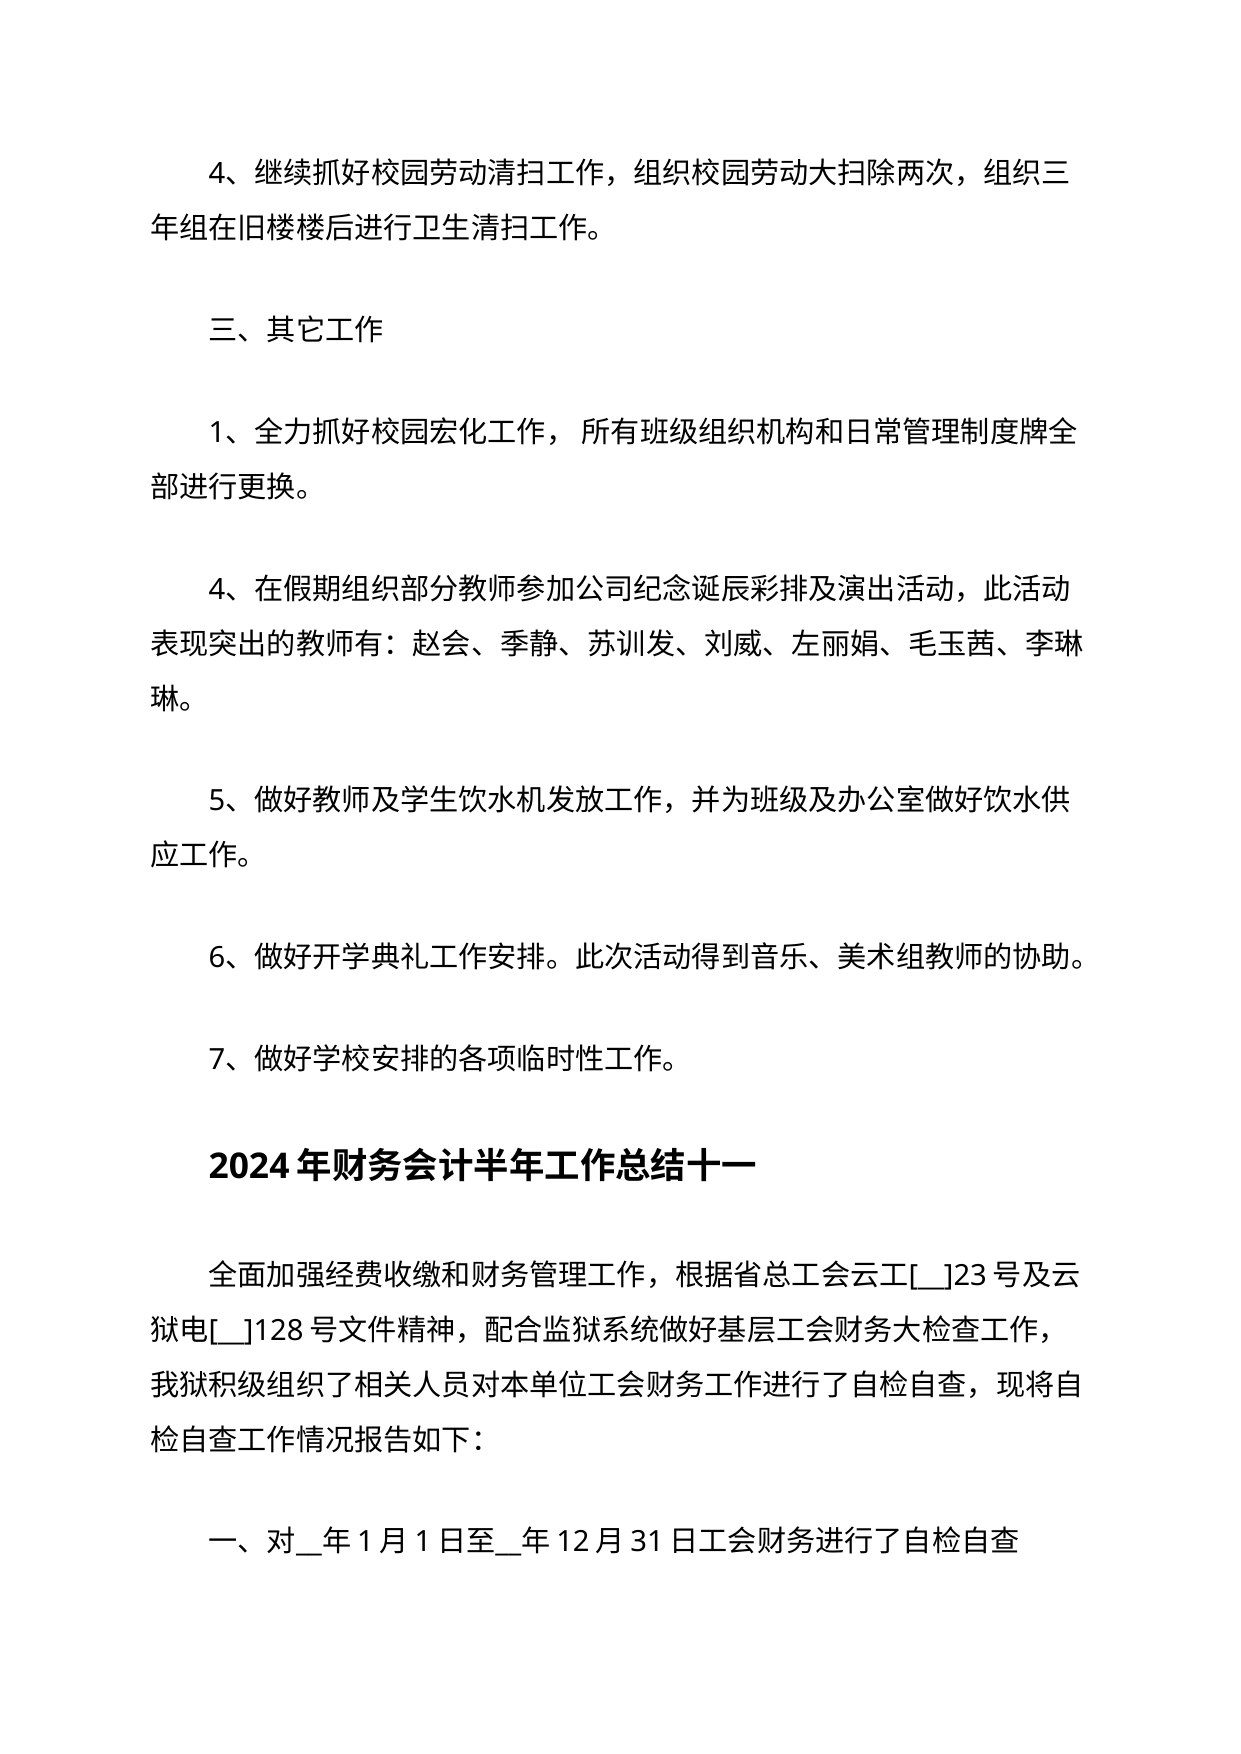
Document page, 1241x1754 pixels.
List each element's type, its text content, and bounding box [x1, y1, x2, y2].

text 2024年财务会计半年工作总结十一 [150, 1138, 1090, 1189]
text 6、做好开学典礼工作安排。此次活动得到音乐、美术组教师的协助。 [150, 934, 1090, 976]
text 1、全力抓好校园宏化工作， 所有班级组织机构和日常管理制度牌全部进行更换。 [150, 408, 1090, 506]
text 4、在假期组织部分教师参加公司纪念诞辰彩排及演出活动，此活动表现突出的教师有：赵会、季静、苏训发、刘威、左丽娟、毛玉茜、李琳琳。 [150, 565, 1090, 717]
text 全面加强经费收缴和财务管理工作，根据省总工会云工[__]23号及云狱电[__]128号文件精神，配合监狱系统做好基层工会财务大检查工作，我狱积级组织了相关人员对本单位工会财务工作进行了自检自查，现将自检自查工作情况报告如下： [150, 1251, 1090, 1458]
text 7、做好学校安排的各项临时性工作。 [150, 1036, 1090, 1078]
text 5、做好教师及学生饮水机发放工作，并为班级及办公室做好饮水供应工作。 [150, 777, 1090, 874]
text 三、其它工作 [150, 307, 1090, 349]
text 一、对__年1月1日至__年12月31日工会财务进行了自检自查 [150, 1518, 1090, 1560]
text 4、继续抓好校园劳动清扫工作，组织校园劳动大扫除两次，组织三年组在旧楼楼后进行卫生清扫工作。 [150, 150, 1090, 247]
